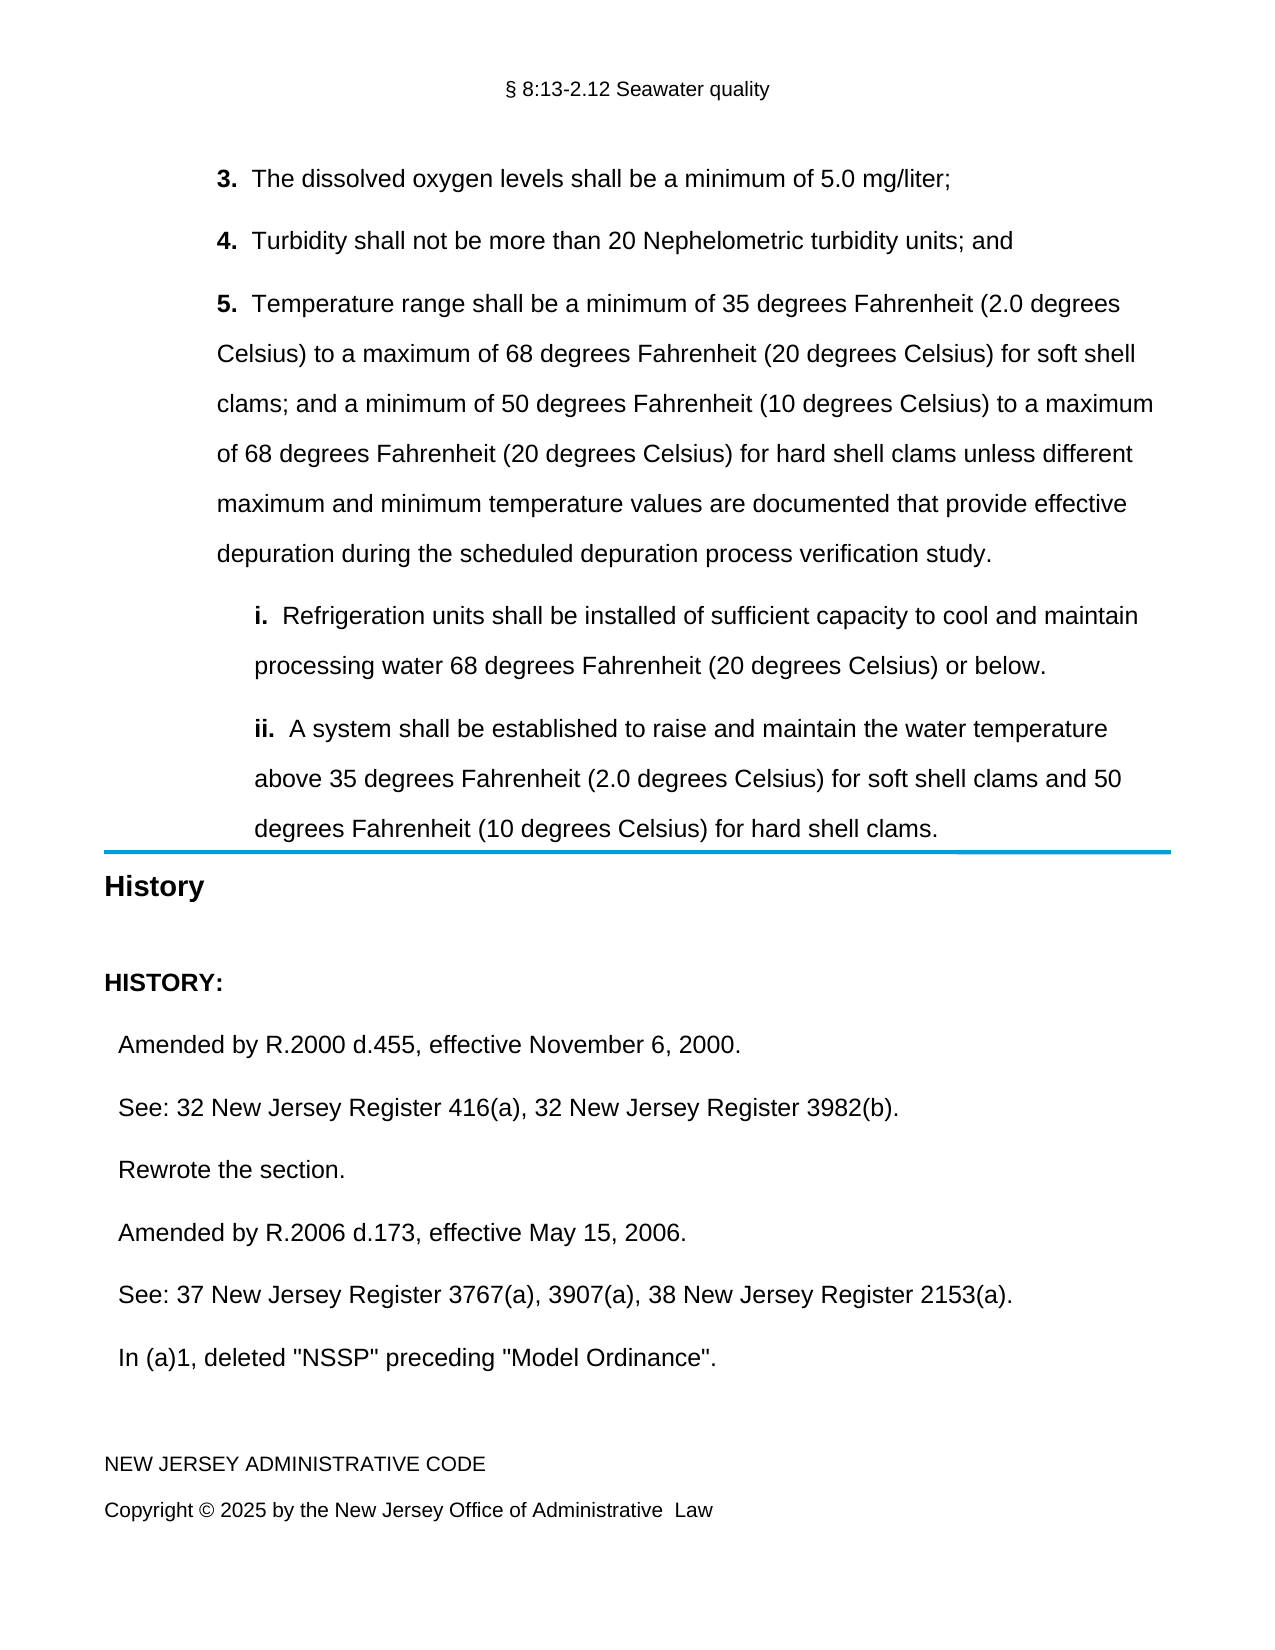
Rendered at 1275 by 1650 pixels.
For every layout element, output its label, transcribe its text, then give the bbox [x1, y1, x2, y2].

text HISTORY: [104, 946, 1171, 996]
text i. Refrigeration units shall be installed of sufficient capacity to cool and maintain processing water 68 degrees Fahrenheit (20 degrees Celsius) or below. [254, 580, 1171, 680]
text In (a)1, deleted "NSSP" preceding "Model Ordinance". [104, 1321, 1171, 1371]
text Copyright © 2025 by the New Jersey Office of Administrative Law [104, 1476, 1171, 1521]
text History [104, 867, 1171, 903]
text See: 37 New Jersey Register 3767(a), 3907(a), 38 New Jersey Register 2153(a). [104, 1259, 1171, 1309]
text 3. The dissolved oxygen levels shall be a minimum of 5.0 mg/liter; [217, 142, 1171, 192]
text Amended by R.2000 d.455, effective November 6, 2000. [104, 1009, 1171, 1059]
text 4. Turbidity shall not be more than 20 Nephelometric turbidity units; and [217, 205, 1171, 255]
text 5. Temperature range shall be a minimum of 35 degrees Fahrenheit (2.0 degrees Celsius) to a maximum of 68 degrees Fahrenheit (20 degrees Celsius) for soft shell clams; and a minimum of 50 degrees Fahrenheit (10 degrees Celsius) to a maximum of 68 degrees Fahrenheit (20 degrees Celsius) for hard shell clams unless different maximum and minimum temperature values are documented that provide effective depuration during the scheduled depuration process verification study. [217, 267, 1171, 567]
text Rewrote the section. [104, 1134, 1171, 1184]
text See: 32 New Jersey Register 416(a), 32 New Jersey Register 3982(b). [104, 1071, 1171, 1121]
text Amended by R.2006 d.173, effective May 15, 2006. [104, 1196, 1171, 1246]
text NEW JERSEY ADMINISTRATIVE CODE [104, 1384, 1171, 1476]
text ii. A system shall be established to raise and maintain the water temperature above 35 degrees Fahrenheit (2.0 degrees Celsius) for soft shell clams and 50 degrees Fahrenheit (10 degrees Celsius) for hard shell clams. [254, 692, 1171, 842]
